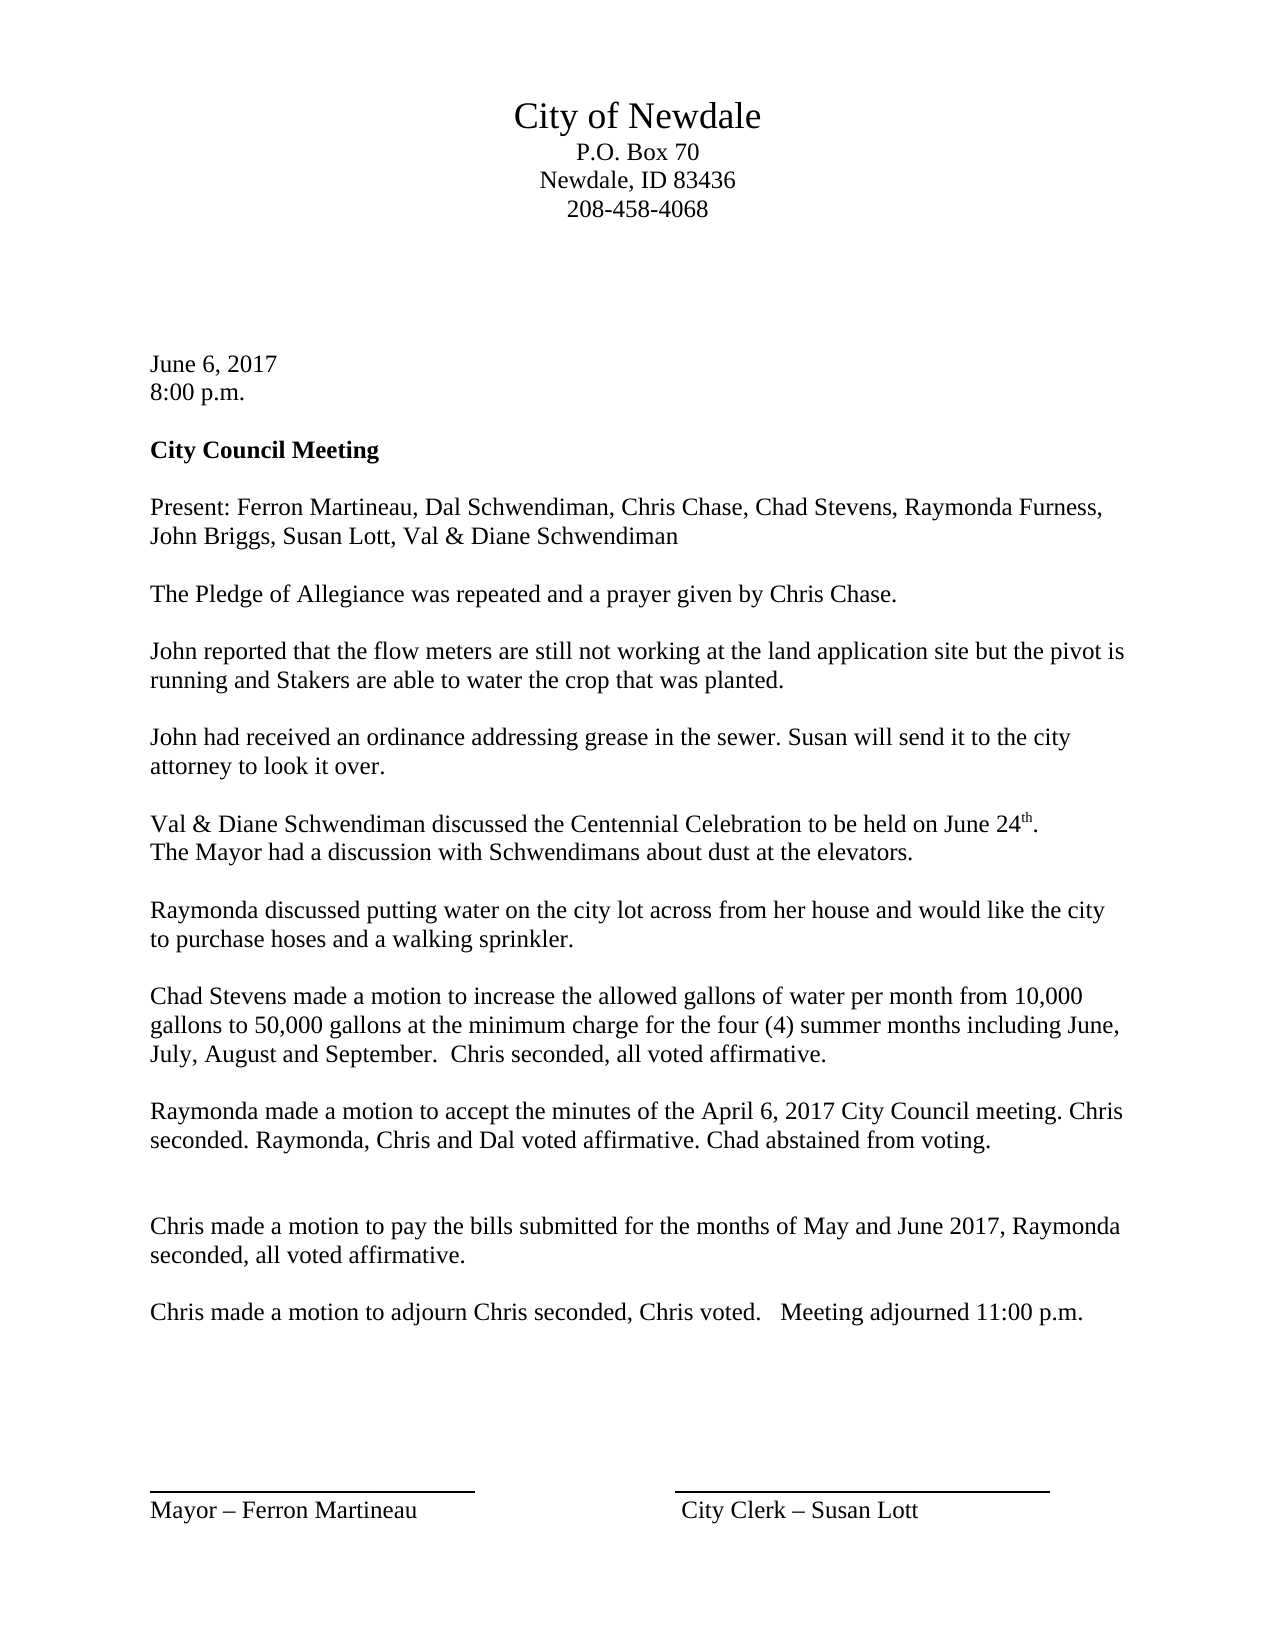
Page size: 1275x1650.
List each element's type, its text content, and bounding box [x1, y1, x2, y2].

text John had received an ordinance addressing grease in the sewer. Susan will send it to the city attorney to look it over. [150, 722, 1125, 780]
text Val & Diane Schwendiman discussed the Centennial Celebration to be held on June 24th. [150, 809, 1125, 837]
text Newdale, ID 83436 [150, 166, 1125, 194]
text City of Newdale [150, 94, 1125, 137]
text Raymonda discussed putting water on the city lot across from her house and would like the city to purchase hoses and a walking sprinkler. [150, 895, 1125, 952]
text Mayor – Ferron Martineau City Clerk – Susan Lott [150, 1495, 1125, 1524]
text The Pledge of Allegiance was repeated and a prayer given by Chris Chase. [150, 579, 1125, 607]
text 208-458-4068 [150, 194, 1125, 223]
text _________________ __________________ [150, 1466, 1125, 1495]
text June 6, 2017 [150, 349, 1125, 377]
text John reported that the flow meters are still not working at the land application site but the pivot is running and Stakers are able to water the crop that was planted. [150, 636, 1125, 694]
text P.O. Box 70 [150, 137, 1125, 166]
text Chris made a motion to adjourn Chris seconded, Chris voted. Meeting adjourned 11:00 p.m. [150, 1297, 1125, 1326]
text Raymonda made a motion to accept the minutes of the April 6, 2017 City Council meeting. Chris seconded. Raymonda, Chris and Dal voted affirmative. Chad abstained from voting. [150, 1096, 1125, 1154]
text City Council Meeting [150, 435, 1125, 464]
text Chris made a motion to pay the bills submitted for the months of May and June 2017, Raymonda seconded, all voted affirmative. [150, 1211, 1125, 1269]
text Present: Ferron Martineau, Dal Schwendiman, Chris Chase, Chad Stevens, Raymonda Furness, John Briggs, Susan Lott, Val & Diane Schwendiman [150, 492, 1125, 550]
text 8:00 p.m. [150, 377, 1125, 406]
text The Mayor had a discussion with Schwendimans about dust at the elevators. [150, 837, 1125, 866]
text Chad Stevens made a motion to increase the allowed gallons of water per month from 10,000 gallons to 50,000 gallons at the minimum charge for the four (4) summer months including June, July, August and September. Chris seconded, all voted affirmative. [150, 981, 1125, 1067]
